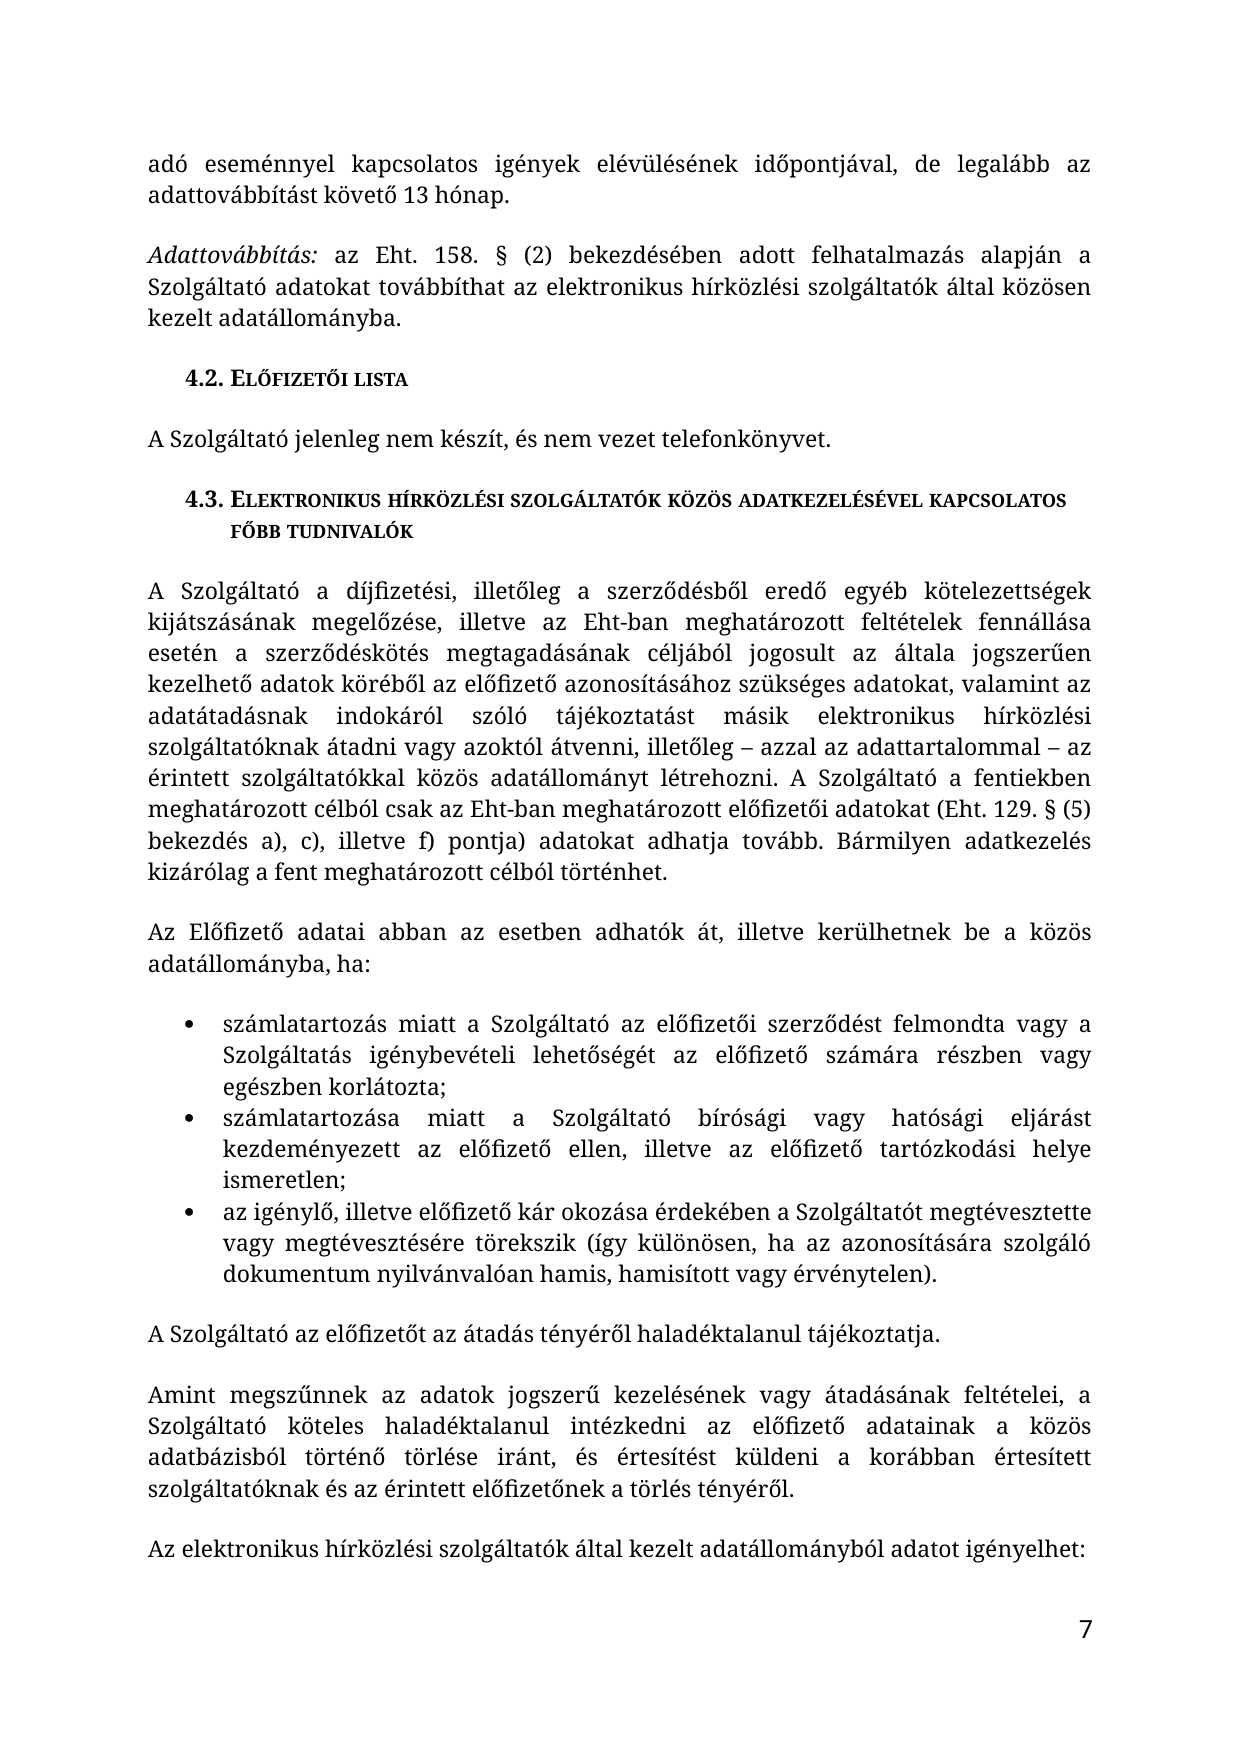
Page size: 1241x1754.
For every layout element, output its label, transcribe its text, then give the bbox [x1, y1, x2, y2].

text Elektronikus hírközlési szolgáltatók közös adatkezelésével kapcsolatos főbb tudnivalók [185, 483, 1093, 546]
list számlatartozása miatt a Szolgáltató bírósági vagy hatósági eljárást kezdeményezett az előfizető ellen, illetve az előfizető tartózkodási helye ismeretlen; [185, 1102, 1093, 1196]
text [148, 148, 1093, 210]
text Előfizetői lista [185, 362, 1093, 393]
text Adattovábbítás: az Eht. 158. § (2) bekezdésében adott felhatalmazás alapján a Szolgáltató adatokat továbbíthat az elektronikus hírközlési szolgáltatók által közösen kezelt adatállományba. [148, 239, 1093, 333]
text A Szolgáltató az előfizetőt az átadás tényéről haladéktalanul tájékoztatja. [148, 1318, 1093, 1350]
list az igénylő, illetve előfizető kár okozása érdekében a Szolgáltatót megtévesztette vagy megtévesztésére törekszik (így különösen, ha az azonosítására szolgáló dokumentum nyilvánvalóan hamis, hamisított vagy érvénytelen). [185, 1196, 1093, 1289]
text Amint megszűnnek az adatok jogszerű kezelésének vagy átadásának feltételei, a Szolgáltató köteles haladéktalanul intézkedni az előfizető adatainak a közös adatbázisból történő törlése iránt, és értesítést küldeni a korábban értesített szolgáltatóknak és az érintett előfizetőnek a törlés tényéről. [148, 1379, 1093, 1504]
list számlatartozás miatt a Szolgáltató az előfizetői szerződést felmondta vagy a Szolgáltatás igénybevételi lehetőségét az előfizető számára részben vagy egészben korlátozta; [185, 1008, 1093, 1102]
text A Szolgáltató jelenleg nem készít, és nem vezet telefonkönyvet. [148, 423, 1093, 454]
text Az elektronikus hírközlési szolgáltatók által kezelt adatállományból adatot igényelhet: [148, 1533, 1093, 1564]
text A Szolgáltató a díjfizetési, illetőleg a szerződésből eredő egyéb kötelezettségek kijátszásának megelőzése, illetve az Eht-ban meghatározott feltételek fennállása esetén a szerződéskötés megtagadásának céljából jogosult az általa jogszerűen kezelhető adatok köréből az előfizető azonosításához szükséges adatokat, valamint az adatátadásnak indokáról szóló tájékoztatást másik elektronikus hírközlési szolgáltatóknak átadni vagy azoktól átvenni, illetőleg – azzal az adattartalommal – az érintett szolgáltatókkal közös adatállományt létrehozni. A Szolgáltató a fentiekben meghatározott célból csak az Eht-ban meghatározott előfizetői adatokat (Eht. 129. § (5) bekezdés a), c), illetve f) pontja) adatokat adhatja tovább. Bármilyen adatkezelés kizárólag a fent meghatározott célból történhet. [148, 575, 1093, 887]
text Az Előfizető adatai abban az esetben adhatók át, illetve kerülhetnek be a közös adatállományba, ha: [148, 916, 1093, 979]
